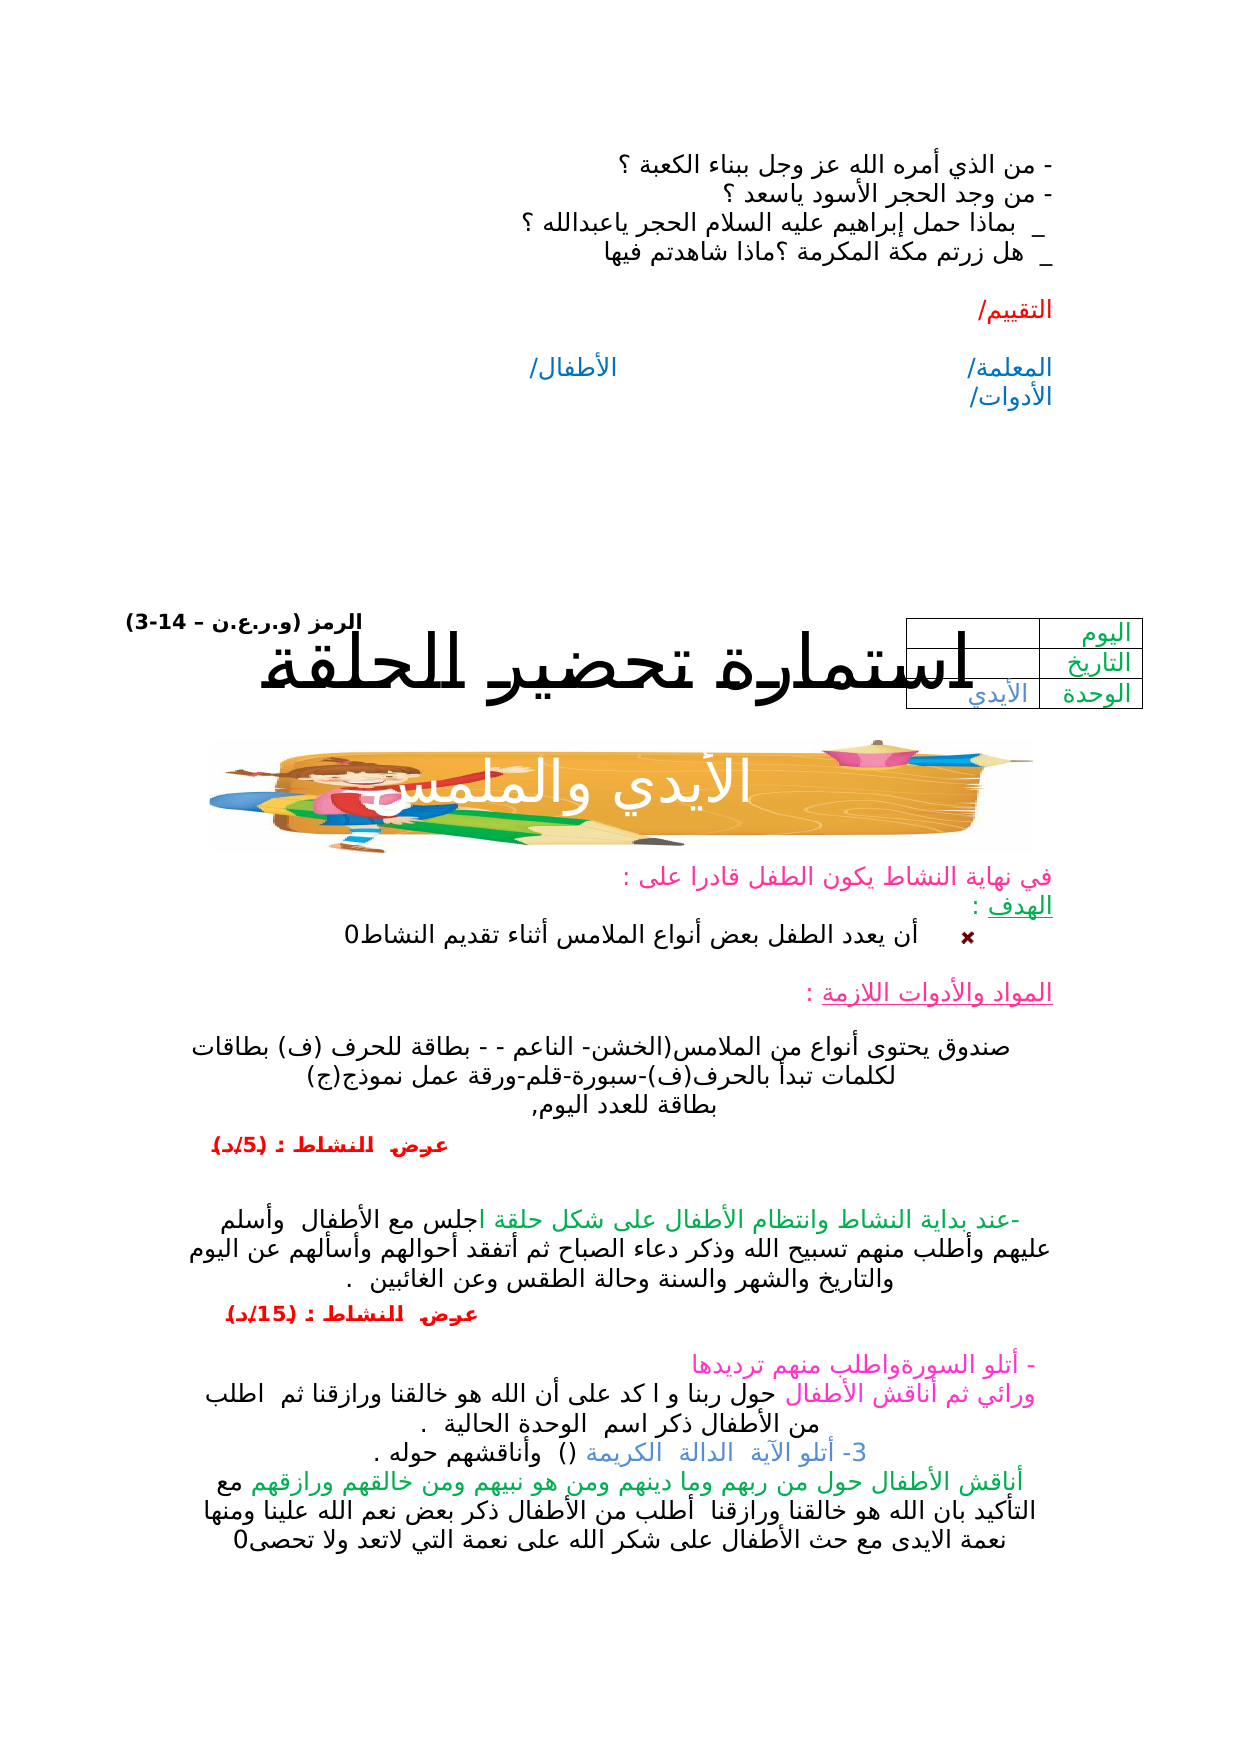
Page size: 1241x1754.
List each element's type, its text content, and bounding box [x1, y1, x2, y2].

text أناقش الأطفال حول من ربهم وما دينهم ومن هو نبيهم ومن خالقهم ورازقهم مع التأكيد بان الله هو خالقنا ورازقنا أطلب من الأطفال ذكر بعض نعم الله علينا ومنها نعمة الايدى مع حث الأطفال على شكر الله على نعمة التي لاتعد ولا تحصى0 [187, 1467, 1053, 1555]
text -عند بداية النشاط وانتظام الأطفال على شكل حلقة اجلس مع الأطفال وأسلم عليهم وأطلب منهم تسبيح الله وذكر دعاء الصباح ثم أتفقد أحوالهم وأسألهم عن اليوم والتاريخ والشهر والسنة وحالة الطقس وعن الغائبين . [187, 1206, 1053, 1293]
text 3- أتلو الآية الدالة الكريمة () وأناقشهم حوله . [187, 1438, 1053, 1467]
table_header اليوم [1040, 619, 1142, 648]
picture [209, 740, 1033, 853]
text الهدف : [187, 891, 1053, 921]
text بطاقة للعدد اليوم, [187, 1090, 1053, 1119]
text المعلمة/ الأطفال/ الأدوات/ [187, 353, 1053, 412]
table_cell [907, 649, 1039, 678]
text التقييم/ [187, 295, 1053, 324]
text المواد والأدوات اللازمة : [187, 978, 1053, 1008]
text _ بماذا حمل إبراهيم عليه السلام الحجر ياعبدالله ؟ [187, 208, 1053, 237]
list أن يعدد الطفل بعض أنواع الملامس أثناء تقديم النشاط0 [187, 921, 956, 950]
text - من الذي أمره الله عز وجل ببناء الكعبة ؟ [187, 150, 1053, 179]
table_cell الوحدة [1040, 679, 1142, 708]
table_cell التاريخ [1040, 649, 1142, 678]
text صندوق يحتوى أنواع من الملامس(الخشن- الناعم - - بطاقة للحرف (ف) بطاقات لكلمات تبدأ بالحرف(ف)-سبورة-قلم-ورقة عمل نموذج(ج) [187, 1032, 1015, 1090]
text _ هل زرتم مكة المكرمة ؟ماذا شاهدتم فيها [187, 237, 1053, 267]
table_cell الأيدي [907, 679, 1039, 708]
table_header [907, 619, 1039, 648]
text في نهاية النشاط يكون الطفل قادرا على : [187, 862, 1053, 891]
text - أتلو السورةواطلب منهم ترديدها ورائي ثم أناقش الأطفال حول ربنا و ا كد على أن الله هو خالقنا ورازقنا ثم اطلب من الأطفال ذكر اسم الوحدة الحالية . [187, 1351, 1053, 1438]
picture [957, 927, 974, 944]
text - من وجد الحجر الأسود ياسعد ؟ [187, 179, 1053, 208]
